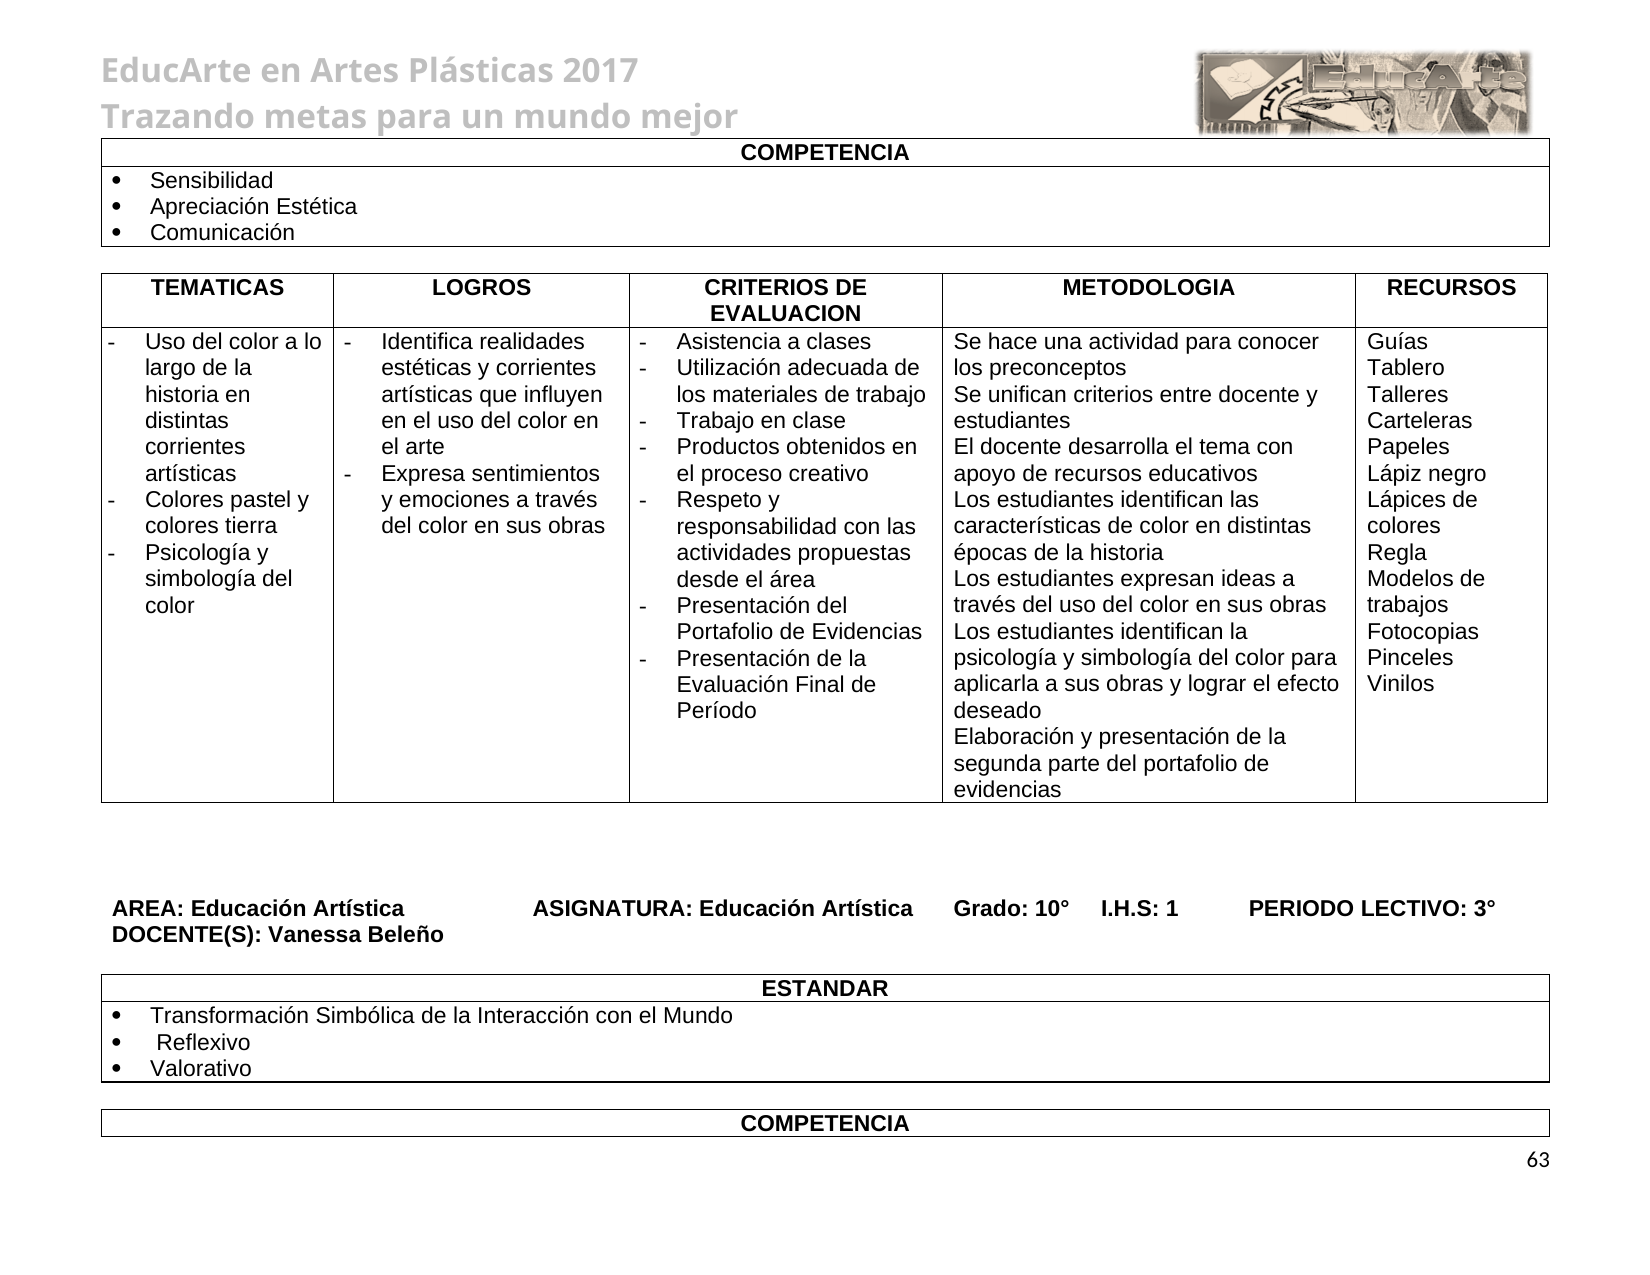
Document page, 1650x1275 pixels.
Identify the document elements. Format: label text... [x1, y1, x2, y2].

table_header TEMATICAS [102, 274, 333, 327]
table_header ASIGNATURA: Educación Artística [521, 895, 942, 921]
table_header RECURSOS [1356, 274, 1547, 327]
table_header Grado: 10° [942, 895, 1089, 921]
table_cell Transformación Simbólica de la Interacción con el Mundo Reflexivo Valorativo [102, 1002, 1549, 1081]
table_cell Guías Tablero Talleres Carteleras Papeles Lápiz negro Lápices de colores Regla Modelos de trabajos Fotocopias Pinceles Vinilos [1356, 328, 1547, 802]
table_cell Asistencia a clases Utilización adecuada de los materiales de trabajo Trabajo en clase Productos obtenidos en el proceso creativo Respeto y responsabilidad con las actividades propuestas desde el área Presentación del Portafolio de Evidencias Presentación de la Evaluación Final de Período [630, 328, 942, 802]
table_header COMPETENCIA [102, 1110, 1549, 1136]
table_cell Sensibilidad Apreciación Estética Comunicación [102, 167, 1549, 246]
table_header AREA: Educación Artística [100, 895, 521, 921]
table_header ESTANDAR [102, 975, 1549, 1001]
table_header LOGROS [334, 274, 629, 327]
table_cell Identifica realidades estéticas y corrientes artísticas que influyen en el uso del color en el arte Expresa sentimientos y emociones a través del color en sus obras [334, 328, 629, 802]
table_header I.H.S: 1 [1090, 895, 1237, 921]
table_header METODOLOGIA [943, 274, 1355, 327]
table_header CRITERIOS DE EVALUACION [630, 274, 942, 327]
table_cell Uso del color a lo largo de la historia en distintas corrientes artísticas Colores pastel y colores tierra Psicología y simbología del color [102, 328, 333, 802]
table_header COMPETENCIA [102, 139, 1549, 166]
table_cell DOCENTE(S): Vanessa Beleño [100, 921, 1547, 947]
table_header PERIODO LECTIVO: 3° [1237, 895, 1547, 921]
table_cell Se hace una actividad para conocer los preconceptos Se unifican criterios entre docente y estudiantes El docente desarrolla el tema con apoyo de recursos educativos Los estudiantes identifican las características de color en distintas épocas de la historia Los estudiantes expresan ideas a través del uso del color en sus obras Los estudiantes identifican la psicología y simbología del color para aplicarla a sus obras y lograr el efecto deseado Elaboración y presentación de la segunda parte del portafolio de evidencias [943, 328, 1355, 802]
